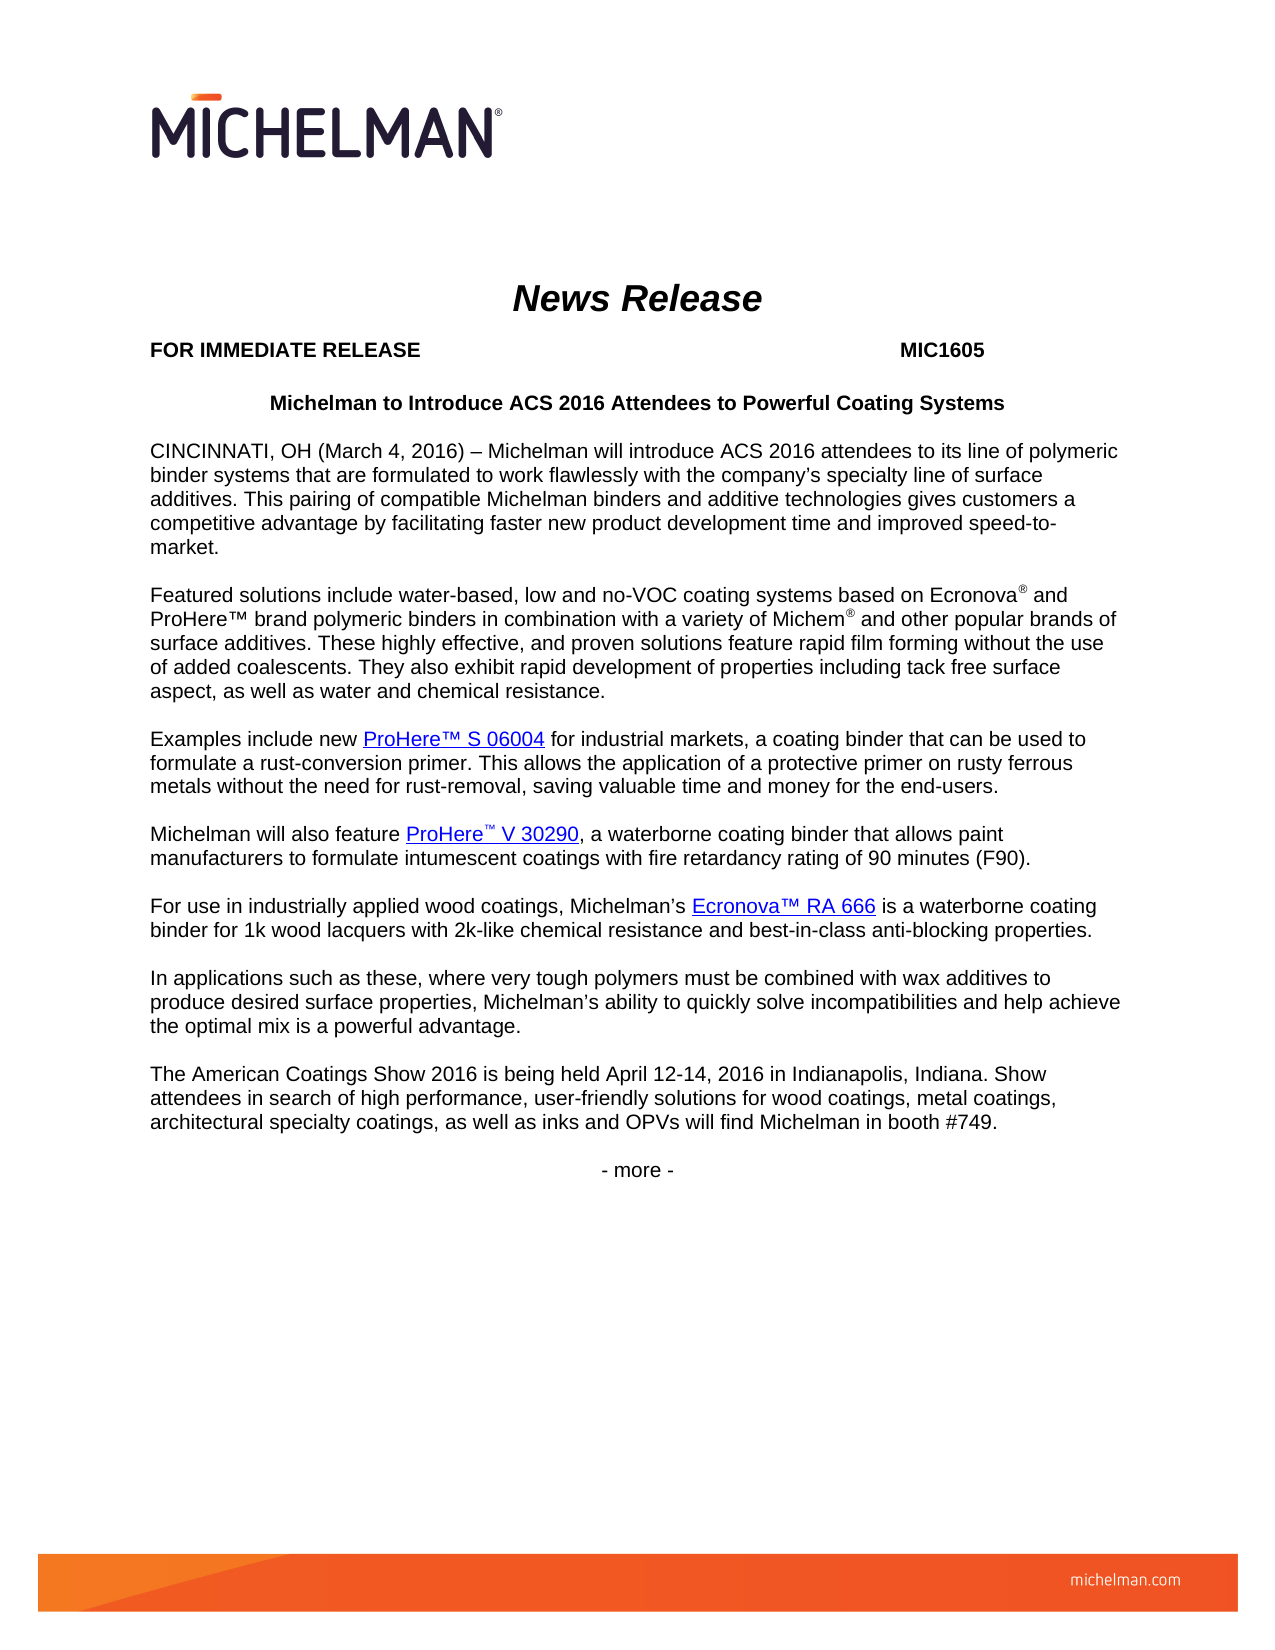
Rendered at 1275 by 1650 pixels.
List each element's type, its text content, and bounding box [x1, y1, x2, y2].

text For use in industrially applied wood coatings, Michelman’s Ecronova™ RA 666 is a waterborne coating binder for 1k wood lacquers with 2k-like chemical resistance and best-in-class anti-blocking properties. [150, 894, 1125, 942]
text CINCINNATI, OH (March 4, 2016) – Michelman will introduce ACS 2016 attendees to its line of polymeric binder systems that are formulated to work flawlessly with the company’s specialty line of surface additives. This pairing of compatible Michelman binders and additive technologies gives customers a competitive advantage by facilitating faster new product development time and improved speed-to-market. [150, 439, 1125, 559]
text Michelman to Introduce ACS 2016 Attendees to Powerful Coating Systems [150, 391, 1125, 415]
picture [0, 0, 1275, 276]
text News Release [150, 276, 1125, 319]
text In applications such as these, where very tough polymers must be combined with wax additives to produce desired surface properties, Michelman’s ability to quickly solve incompatibilities and help achieve the optimal mix is a powerful advantage. [150, 966, 1125, 1038]
text - more - [150, 1158, 1125, 1182]
picture [0, 1505, 1275, 1650]
text Michelman will also feature ProHere™ V 30290, a waterborne coating binder that allows paint manufacturers to formulate intumescent coatings with fire retardancy rating of 90 minutes (F90). [150, 822, 1125, 870]
text Featured solutions include water-based, low and no-VOC coating systems based on Ecronova® and ProHere™ brand polymeric binders in combination with a variety of Michem® and other popular brands of surface additives. These highly effective, and proven solutions feature rapid film forming without the use of added coalescents. They also exhibit rapid development of properties including tack free surface aspect, as well as water and chemical resistance. [150, 583, 1125, 702]
text FOR IMMEDIATE RELEASE MIC1605 [150, 338, 1125, 362]
text Examples include new ProHere™ S 06004 for industrial markets, a coating binder that can be used to formulate a rust-conversion primer. This allows the application of a protective primer on rusty ferrous metals without the need for rust-removal, saving valuable time and money for the end-users. [150, 726, 1125, 798]
text The American Coatings Show 2016 is being held April 12-14, 2016 in Indianapolis, Indiana. Show attendees in search of high performance, user-friendly solutions for wood coatings, metal coatings, architectural specialty coatings, as well as inks and OPVs will find Michelman in booth #749. [150, 1062, 1125, 1134]
